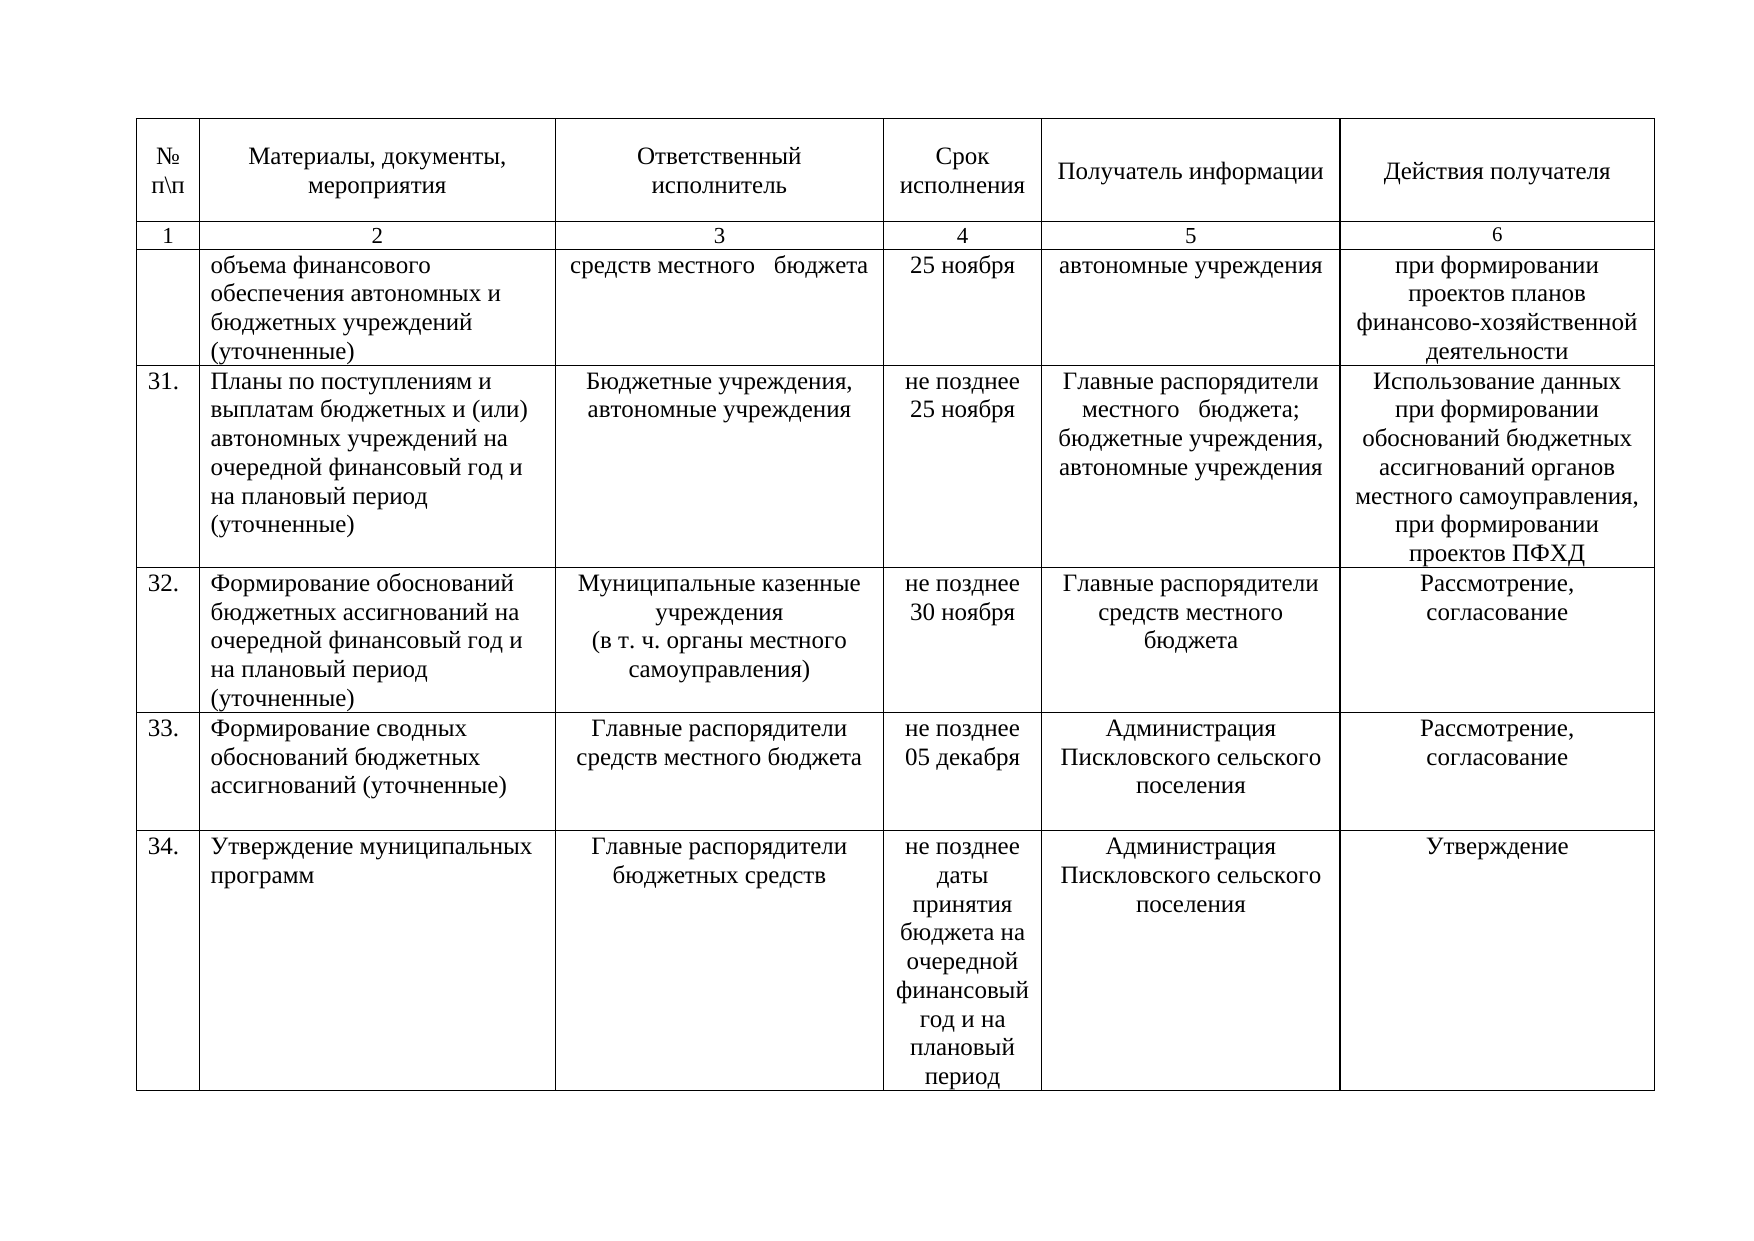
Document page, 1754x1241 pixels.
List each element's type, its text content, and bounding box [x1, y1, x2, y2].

table_cell Формирование сводных обоснований бюджетных ассигнований (уточненные) [200, 713, 555, 830]
table_cell не позднее даты принятия бюджета на очередной финансовый год и на плановый период [884, 831, 1041, 1090]
table_cell Муниципальные казенные учреждения (в т. ч. органы местного самоуправления) [556, 568, 883, 712]
table_cell 5 [1042, 222, 1339, 249]
table_header Материалы, документы, мероприятия [200, 119, 555, 221]
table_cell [556, 250, 883, 365]
table_cell Формирование обоснований бюджетных ассигнований на очередной финансовый год и на плановый период (уточненные) [200, 568, 555, 712]
table_cell 1 [137, 222, 199, 249]
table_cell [200, 250, 555, 365]
table_cell Рассмотрение, согласование [1341, 568, 1654, 712]
table_cell 6 [1341, 222, 1654, 249]
table_cell Использование данных при формировании обоснований бюджетных ассигнований органов местного самоуправления, при формировании проектов ПФХД [1341, 366, 1654, 567]
table_cell не позднее 25 ноября [884, 250, 1041, 365]
table_cell Главные распорядители средств местного бюджета [1042, 568, 1339, 712]
table_cell [137, 568, 199, 712]
table_cell Главные распорядители бюджетных средств [556, 831, 883, 1090]
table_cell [1341, 250, 1654, 365]
table_cell Рассмотрение, согласование [1341, 713, 1654, 830]
table_cell [137, 713, 199, 830]
table_cell Администрация Пискловского сельского поселения [1042, 713, 1339, 830]
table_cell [1042, 250, 1339, 365]
table_cell не позднее 05 декабря [884, 713, 1041, 830]
table_cell 2 [200, 222, 555, 249]
table_header Действия получателя [1341, 119, 1654, 221]
table_header Срок исполнения [884, 119, 1041, 221]
table_cell не позднее 30 ноября [884, 568, 1041, 712]
table_cell Администрация Пискловского сельского поселения [1042, 831, 1339, 1090]
table_cell Главные распорядители местного бюджета; бюджетные учреждения, автономные учреждения [1042, 366, 1339, 567]
table_cell Главные распорядители средств местного бюджета [556, 713, 883, 830]
table_cell Планы по поступлениям и выплатам бюджетных и (или) автономных учреждений на очередной финансовый год и на плановый период (уточненные) [200, 366, 555, 567]
table_header Получатель информации [1042, 119, 1339, 221]
table_cell Бюджетные учреждения, автономные учреждения [556, 366, 883, 567]
table_cell 4 [884, 222, 1041, 249]
table_cell не позднее 25 ноября [884, 366, 1041, 567]
table_cell Утверждение [1341, 831, 1654, 1090]
table_cell [137, 366, 199, 567]
table_cell 3 [556, 222, 883, 249]
table_cell [137, 831, 199, 1090]
table_header Ответственный исполнитель [556, 119, 883, 221]
table_header № п\п [137, 119, 199, 221]
table_cell [137, 250, 199, 365]
table_cell Утверждение муниципальных программ [200, 831, 555, 1090]
